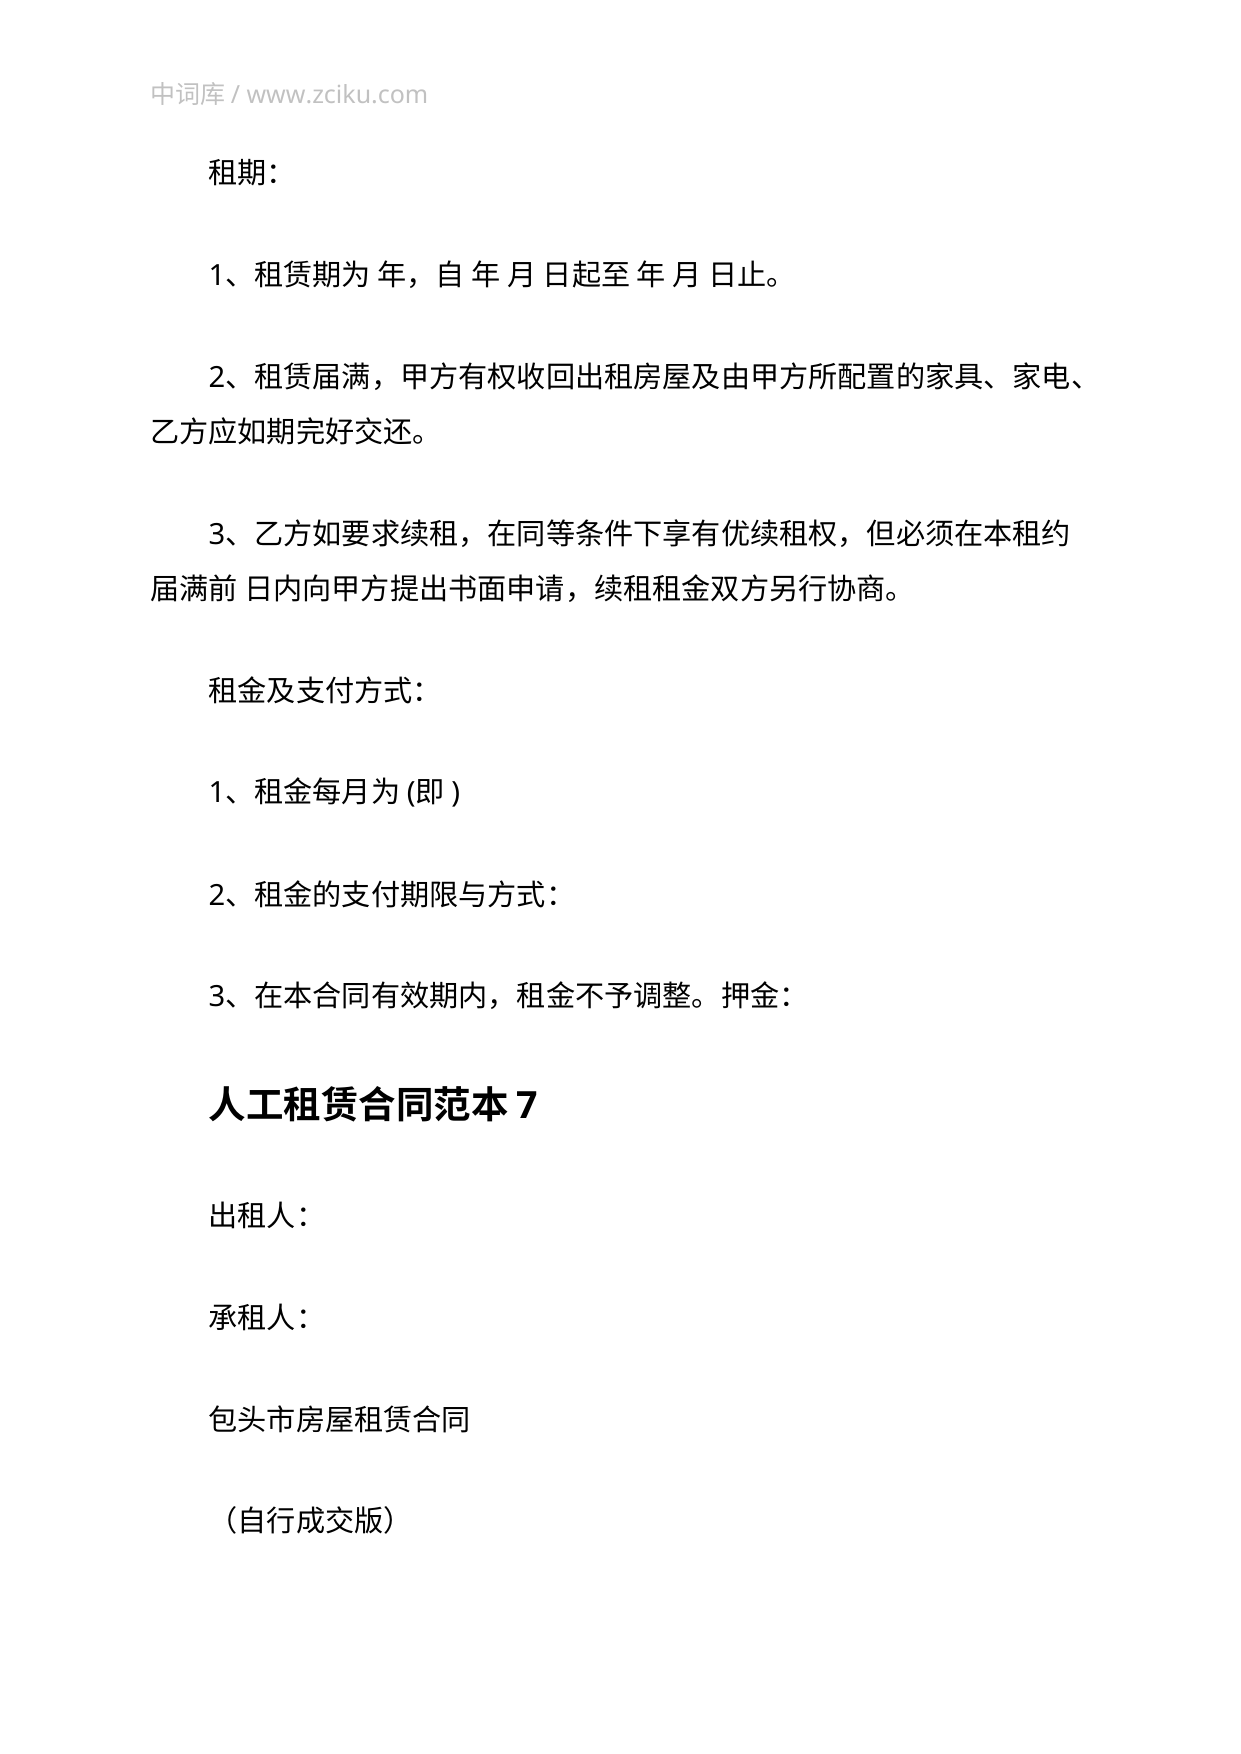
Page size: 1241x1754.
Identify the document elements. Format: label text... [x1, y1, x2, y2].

text 1、租赁期为 年，自 年 月 日起至 年 月 日止。 [150, 252, 1090, 294]
text 租金及支付方式： [150, 667, 1090, 709]
text 1、租金每月为 (即 ) [150, 769, 1090, 811]
text 2、租金的支付期限与方式： [150, 871, 1090, 913]
text 包头市房屋租赁合同 [150, 1396, 1090, 1438]
text 3、乙方如要求续租，在同等条件下享有优续租权，但必须在本租约届满前 日内向甲方提出书面申请，续租租金双方另行协商。 [150, 511, 1090, 608]
text 2、租赁届满，甲方有权收回出租房屋及由甲方所配置的家具、家电、乙方应如期完好交还。 [150, 354, 1090, 451]
text 租期： [150, 150, 1090, 192]
text 承租人： [150, 1294, 1090, 1337]
text （自行成交版） [150, 1498, 1090, 1540]
text 出租人： [150, 1193, 1090, 1235]
text 人工租赁合同范本7 [150, 1075, 1090, 1129]
text 3、在本合同有效期内，租金不予调整。押金： [150, 973, 1090, 1015]
